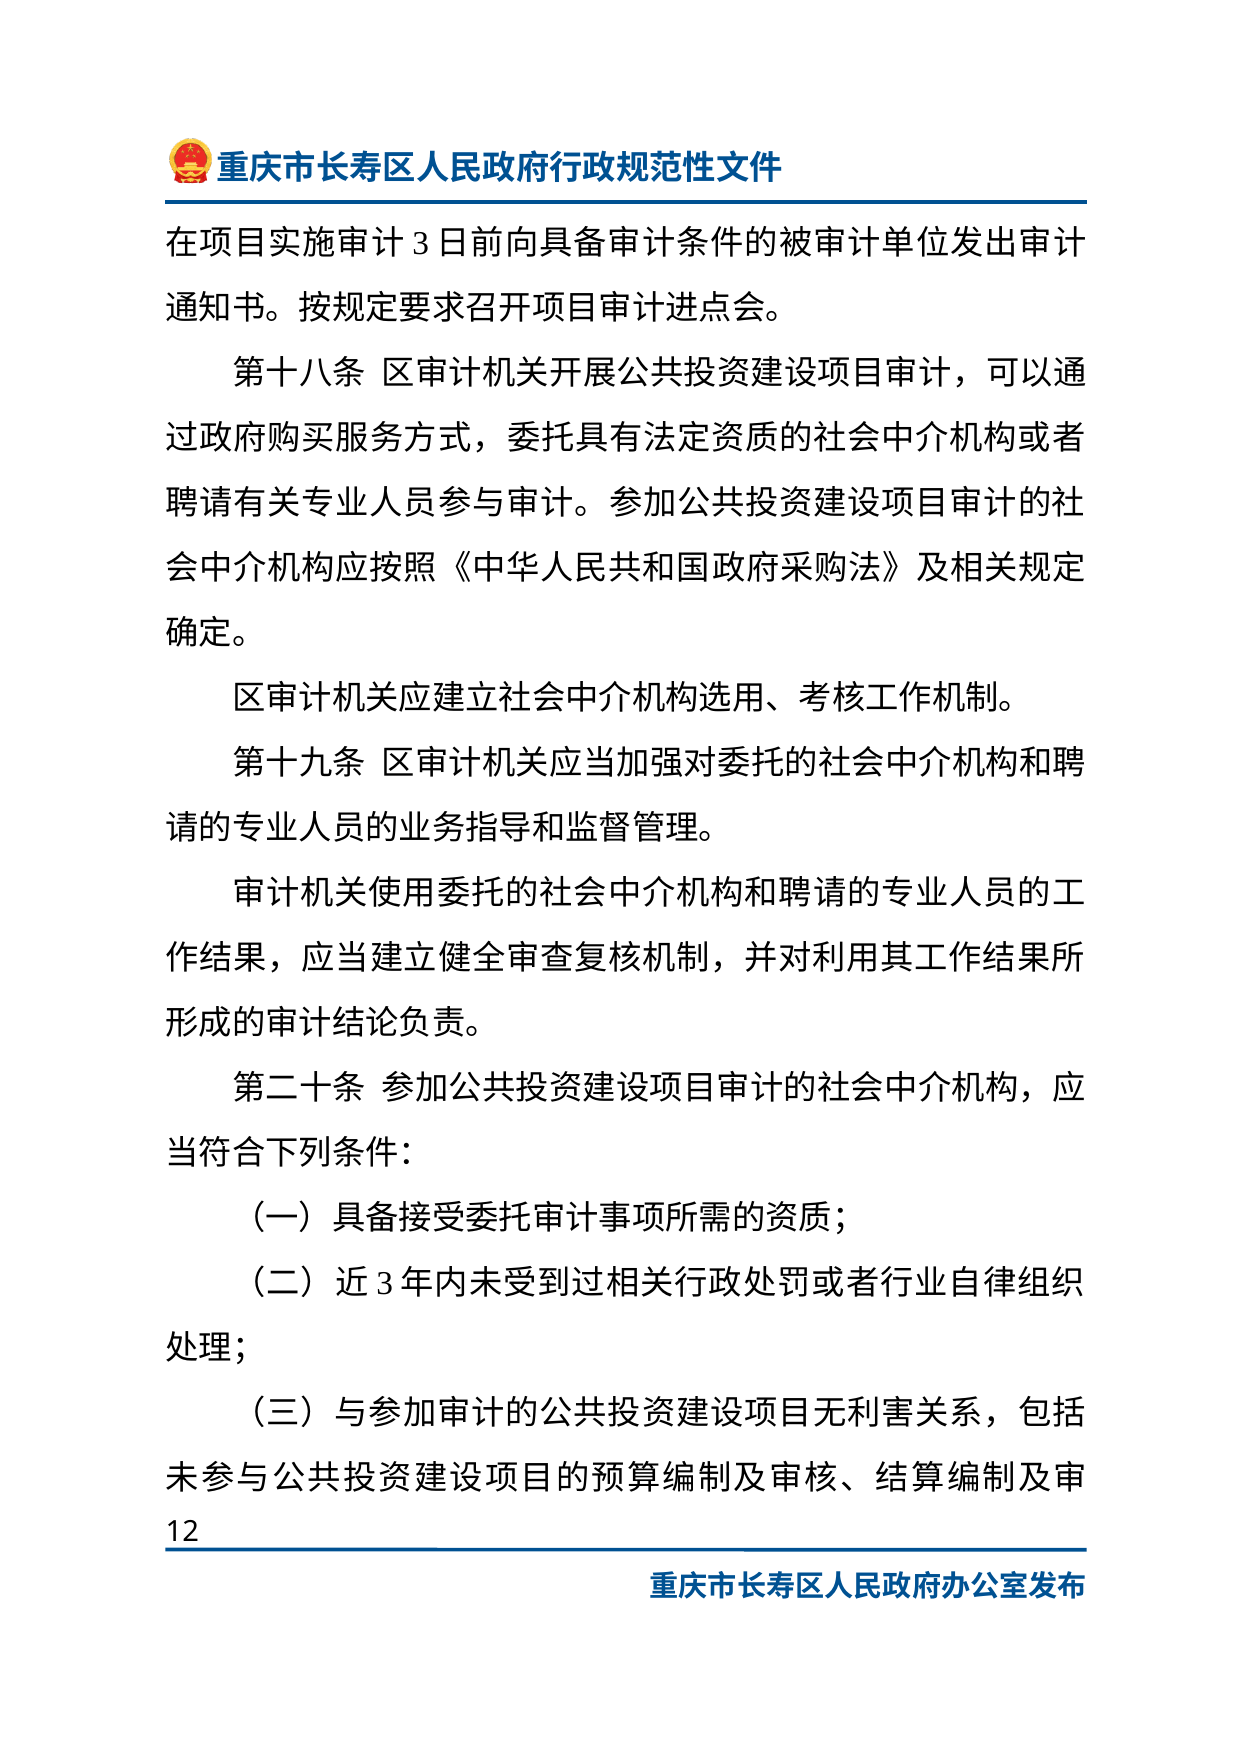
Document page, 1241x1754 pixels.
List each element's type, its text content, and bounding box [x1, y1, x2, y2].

text （三）与参加审计的公共投资建设项目无利害关系，包括未参与公共投资建设项目的预算编制及审核、结算编制及审核、跟踪审计及过程控制咨询工作等。 [165, 1377, 1087, 1507]
text 第十八条 区审计机关开展公共投资建设项目审计，可以通过政府购买服务方式，委托具有法定资质的社会中介机构或者聘请有关专业人员参与审计。参加公共投资建设项目审计的社会中介机构应按照《中华人民共和国政府采购法》及相关规定确定。 [165, 337, 1087, 662]
text 第十九条 区审计机关应当加强对委托的社会中介机构和聘请的专业人员的业务指导和监督管理。 [165, 727, 1087, 857]
text 第十七条 审计通知和进点。区审计机关应当组成审计组并在项目实施审计3日前向具备审计条件的被审计单位发出审计通知书。按规定要求召开项目审计进点会。 [165, 207, 1087, 337]
text 第二十条 参加公共投资建设项目审计的社会中介机构，应当符合下列条件： [165, 1052, 1087, 1182]
text 审计机关使用委托的社会中介机构和聘请的专业人员的工作结果，应当建立健全审查复核机制，并对利用其工作结果所形成的审计结论负责。 [165, 857, 1087, 1052]
picture [165, 136, 216, 187]
text 区审计机关应建立社会中介机构选用、考核工作机制。 [165, 662, 1087, 727]
text （二）近3年内未受到过相关行政处罚或者行业自律组织处理； [165, 1247, 1087, 1377]
text （一）具备接受委托审计事项所需的资质； [165, 1182, 1087, 1247]
